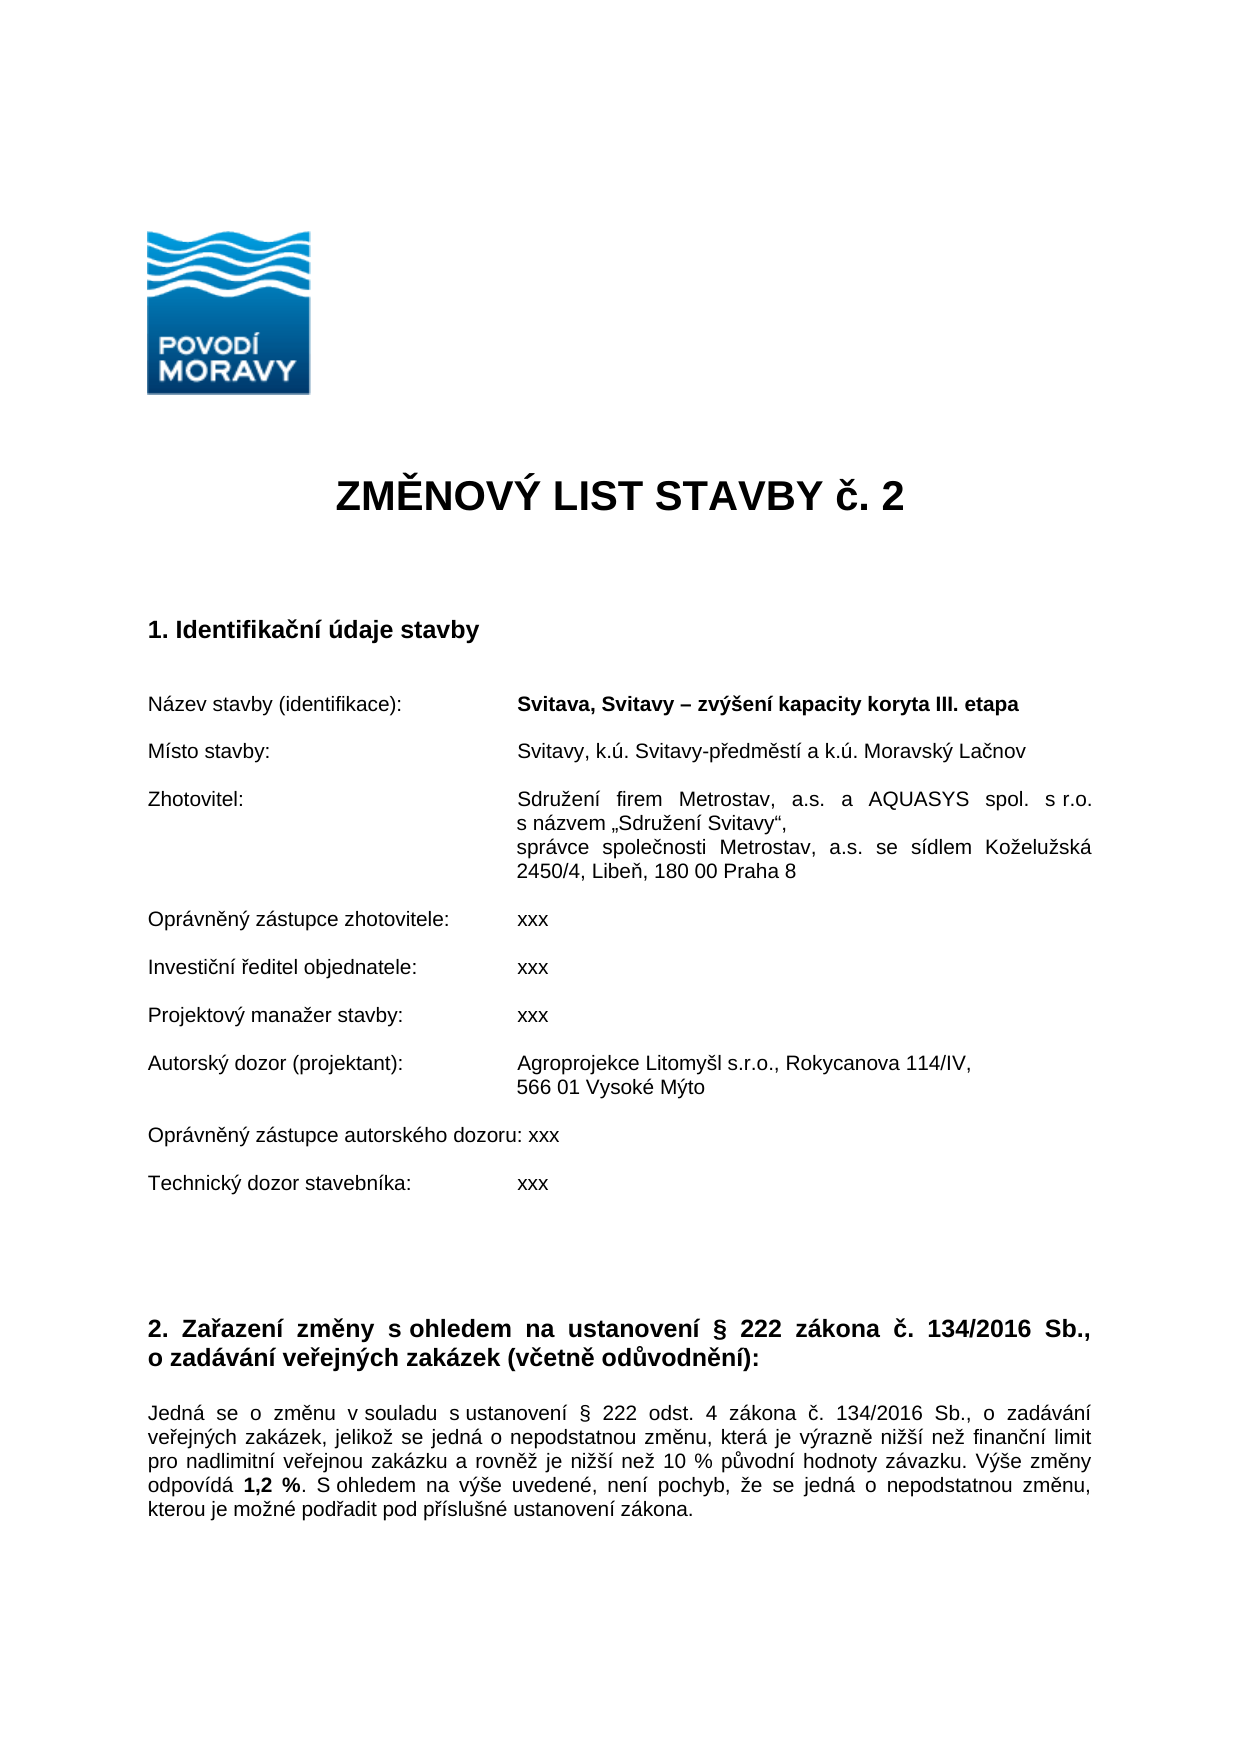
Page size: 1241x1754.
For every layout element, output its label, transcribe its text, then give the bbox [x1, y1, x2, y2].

text Oprávněný zástupce zhotovitele: xxx [148, 907, 1092, 931]
text Technický dozor stavebníka: xxx [148, 1171, 1092, 1194]
text 566 01 Vysoké Mýto [148, 1075, 1092, 1099]
text Investiční ředitel objednatele: xxx [148, 955, 1092, 979]
text 1. Identifikační údaje stavby [148, 615, 1092, 643]
picture [147, 231, 311, 395]
text Jedná se o změnu v souladu s ustanovení § 222 odst. 4 zákona č. 134/2016 Sb., o zadávání veřejných zakázek, jelikož se jedná o nepodstatnou změnu, která je výrazně nižší než finanční limit pro nadlimitní veřejnou zakázku a rovněž je nižší než 10 % původní hodnoty závazku. Výše změny odpovídá 1,2 %. S ohledem na výše uvedené, není pochyb, že se jedná o nepodstatnou změnu, kterou je možné podřadit pod příslušné ustanovení zákona. [148, 1401, 1092, 1520]
text Autorský dozor (projektant): Agroprojekce Litomyšl s.r.o., Rokycanova 114/IV, [148, 1051, 1092, 1075]
text Oprávněný zástupce autorského dozoru: xxx [148, 1123, 1092, 1147]
text Název stavby (identifikace): Svitava, Svitavy – zvýšení kapacity koryta III. etapa [148, 691, 1092, 715]
text 2. Zařazení změny s ohledem na ustanovení § 222 zákona č. 134/2016 Sb., o zadávání veřejných zakázek (včetně odůvodnění): [148, 1314, 1092, 1372]
text Projektový manažer stavby: xxx [148, 1003, 1092, 1027]
text Místo stavby: Svitavy, k.ú. Svitavy-předměstí a k.ú. Moravský Lačnov [148, 739, 1092, 763]
text Zhotovitel: Sdružení firem Metrostav, a.s. a AQUASYS spol. s r.o. s názvem „Sdružení Svitavy“, [148, 787, 1092, 835]
text správce společnosti Metrostav, a.s. se sídlem Koželužská 2450/4, Libeň, 180 00 Praha 8 [148, 835, 1092, 883]
text ZMĚNOVÝ LIST STAVBY č. 2 [148, 471, 1092, 519]
